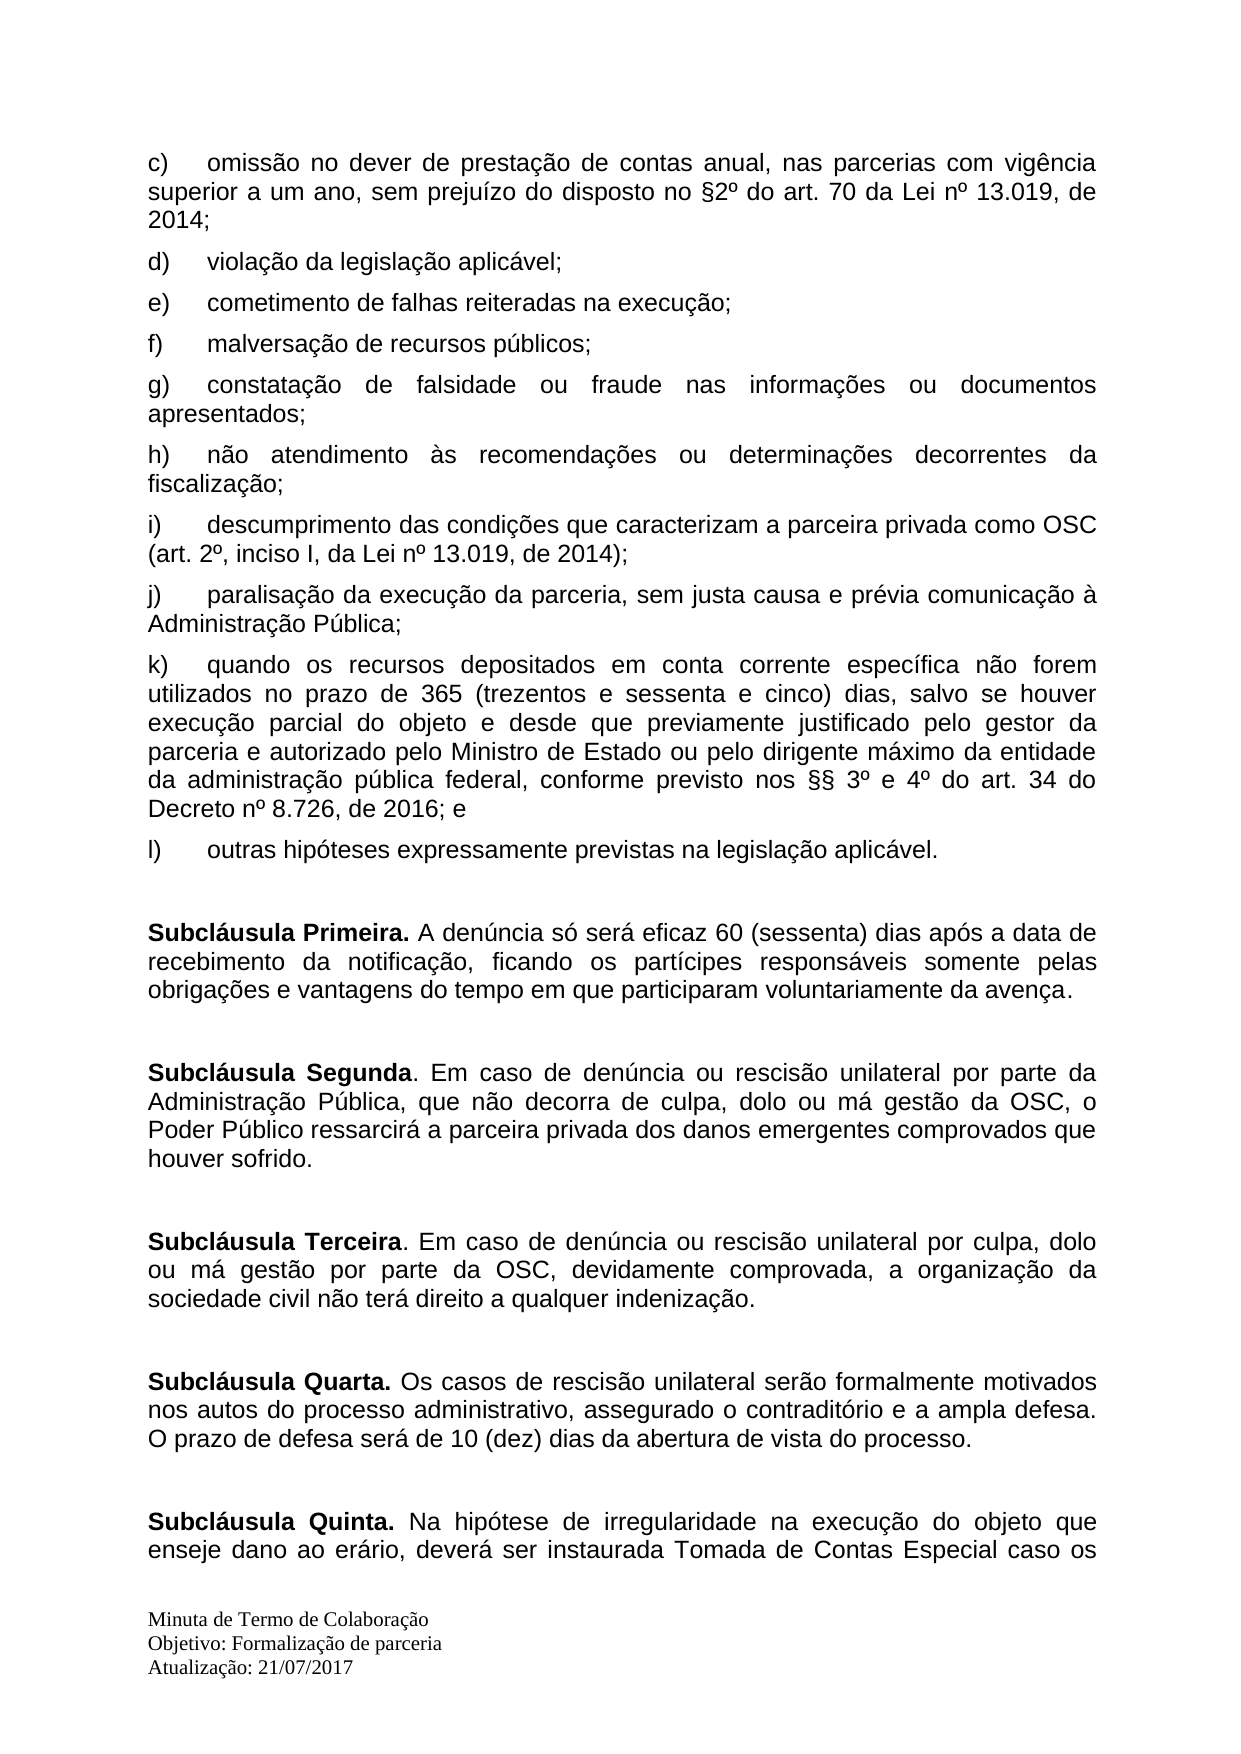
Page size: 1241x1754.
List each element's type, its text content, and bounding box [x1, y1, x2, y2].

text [148, 1506, 1098, 1564]
list não atendimento às recomendações ou determinações decorrentes da fiscalização; [148, 440, 1098, 498]
text Subcláusula Segunda. Em caso de denúncia ou rescisão unilateral por parte da Administração Pública, que não decorra de culpa, dolo ou má gestão da OSC, o Poder Público ressarcirá a parceira privada dos danos emergentes comprovados que houver sofrido. [148, 1058, 1098, 1173]
text Subcláusula Primeira. A denúncia só será eficaz 60 (sessenta) dias após a data de recebimento da notificação, ficando os partícipes responsáveis somente pelas obrigações e vantagens do tempo em que participaram voluntariamente da avença. [148, 918, 1098, 1004]
text Subcláusula Quarta. Os casos de rescisão unilateral serão formalmente motivados nos autos do processo administrativo, assegurado o contraditório e a ampla defesa. O prazo de defesa será de 10 (dez) dias da abertura de vista do processo. [148, 1366, 1098, 1453]
list descumprimento das condições que caracterizam a parceira privada como OSC (art. 2º, inciso I, da Lei nº 13.019, de 2014); [148, 510, 1098, 568]
list paralisação da execução da parceria, sem justa causa e prévia comunicação à Administração Pública; [148, 580, 1098, 638]
list quando os recursos depositados em conta corrente específica não forem utilizados no prazo de 365 (trezentos e sessenta e cinco) dias, salvo se houver execução parcial do objeto e desde que previamente justificado pelo gestor da parceria e autorizado pelo Ministro de Estado ou pelo dirigente máximo da entidade da administração pública federal, conforme previsto nos §§ 3º e 4º do art. 34 do Decreto nº 8.726, de 2016; e [148, 650, 1098, 823]
list outras hipóteses expressamente previstas na legislação aplicável. [148, 835, 1098, 864]
list malversação de recursos públicos; [148, 329, 1098, 358]
list violação da legislação aplicável; [148, 246, 1098, 275]
text Subcláusula Terceira. Em caso de denúncia ou rescisão unilateral por culpa, dolo ou má gestão por parte da OSC, devidamente comprovada, a organização da sociedade civil não terá direito a qualquer indenização. [148, 1226, 1098, 1313]
list omissão no dever de prestação de contas anual, nas parcerias com vigência superior a um ano, sem prejuízo do disposto no §2º do art. 70 da Lei nº 13.019, de 2014; [148, 148, 1098, 234]
list cometimento de falhas reiteradas na execução; [148, 288, 1098, 316]
list constatação de falsidade ou fraude nas informações ou documentos apresentados; [148, 370, 1098, 428]
